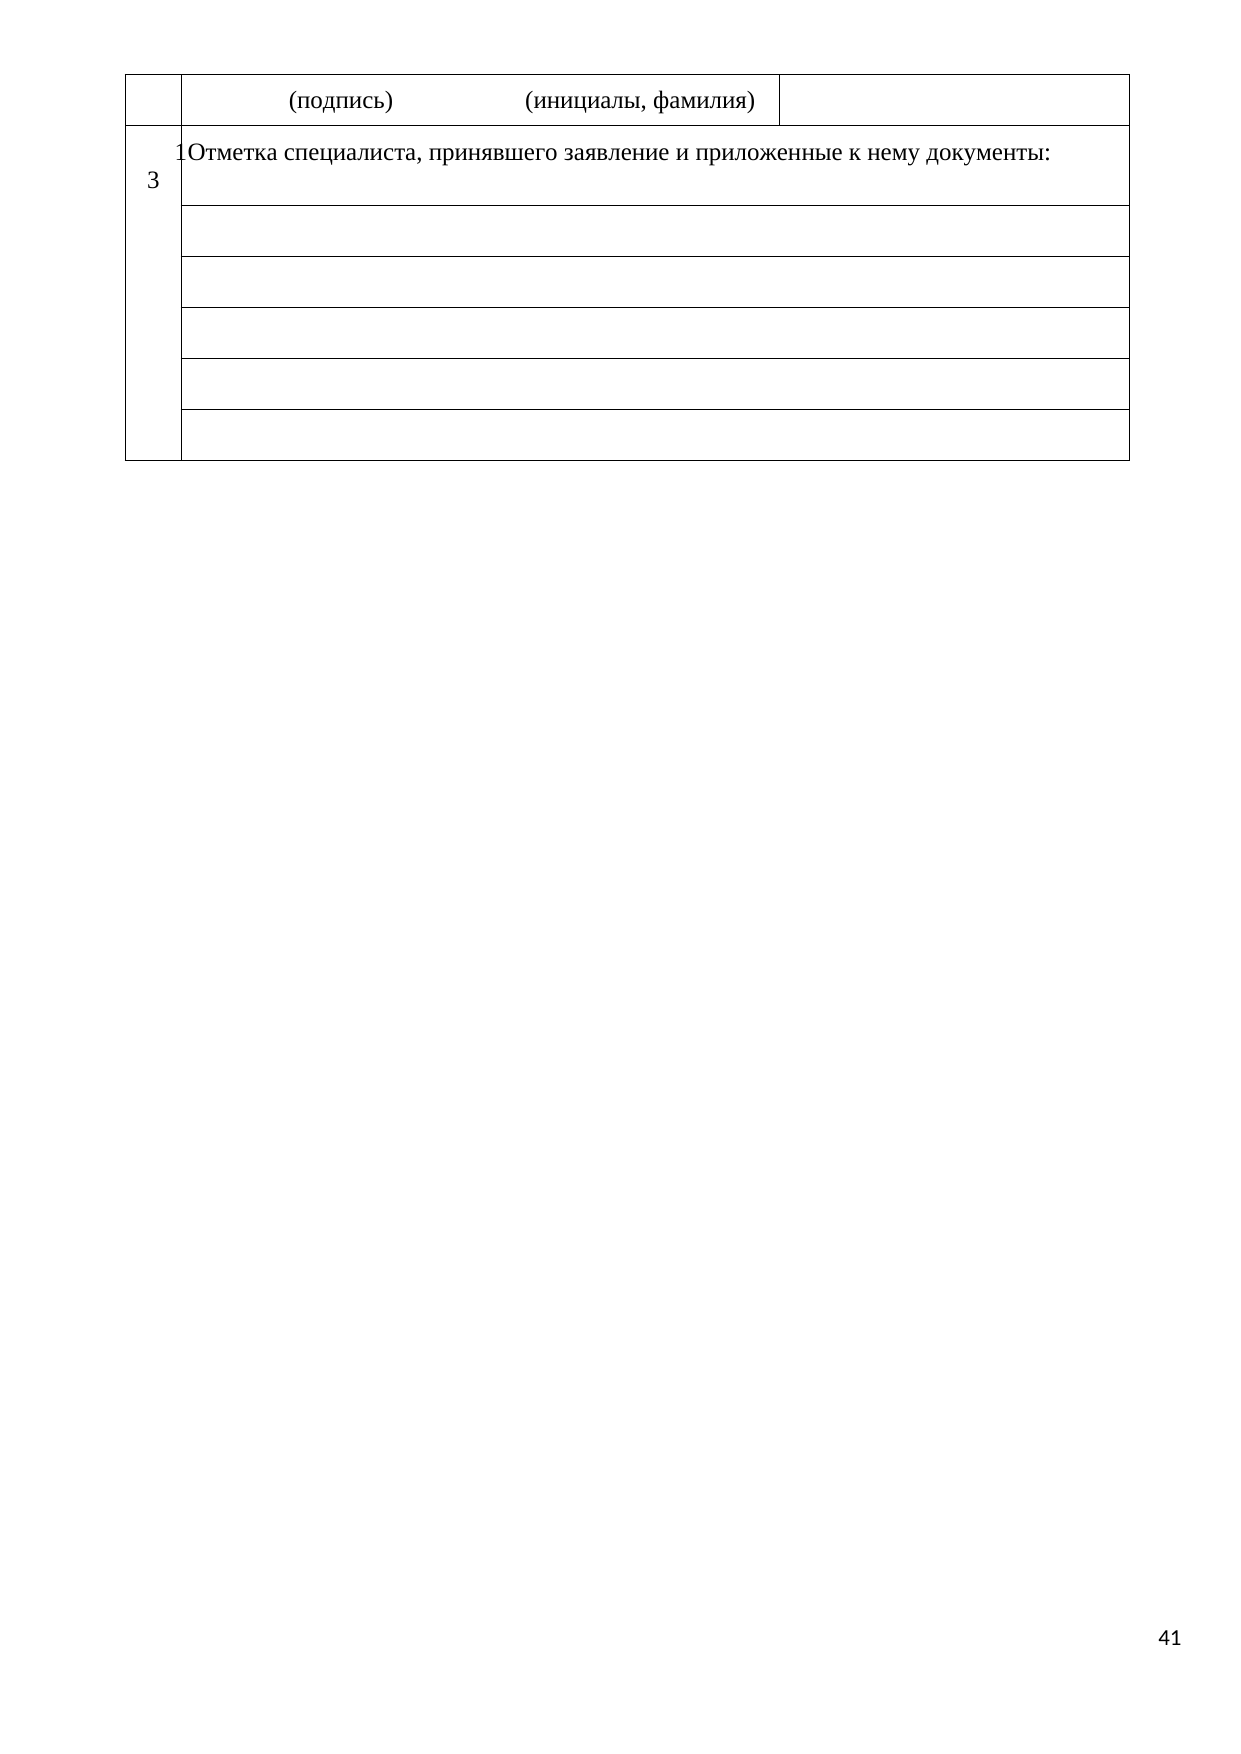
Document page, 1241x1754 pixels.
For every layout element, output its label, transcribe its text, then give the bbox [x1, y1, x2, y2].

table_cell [182, 75, 427, 125]
table_cell [182, 359, 1129, 409]
table_cell [126, 256, 181, 307]
table_cell [182, 257, 1129, 307]
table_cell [427, 75, 779, 125]
table_cell [182, 308, 1129, 358]
table_cell 13 [126, 126, 181, 205]
table_cell [126, 75, 181, 125]
table_cell [182, 410, 1129, 460]
table_cell [126, 358, 181, 409]
table_cell [126, 409, 181, 460]
table_cell Отметка специалиста, принявшего заявление и приложенные к нему документы: [182, 126, 1129, 205]
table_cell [780, 75, 1129, 125]
table_cell [126, 307, 181, 358]
table_cell [126, 205, 181, 256]
table_cell [182, 206, 1129, 256]
